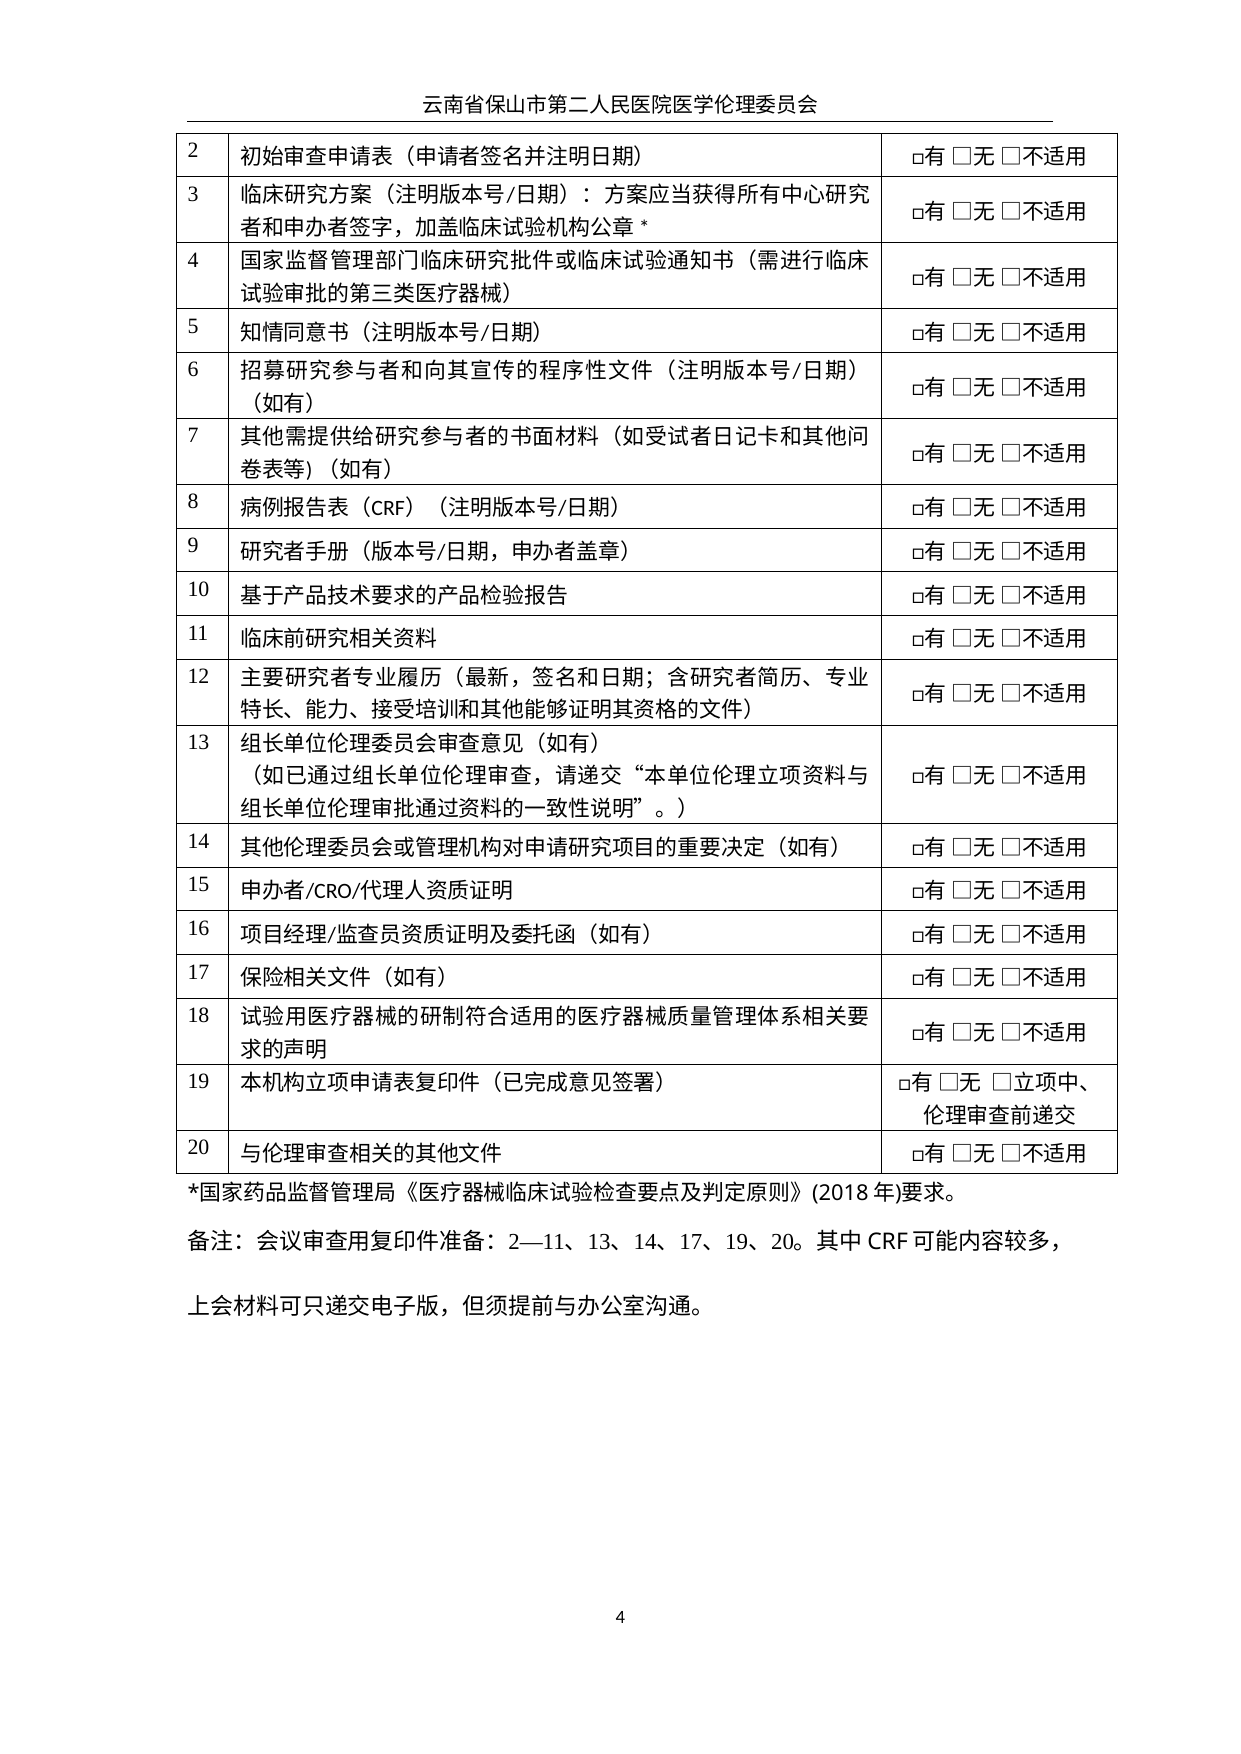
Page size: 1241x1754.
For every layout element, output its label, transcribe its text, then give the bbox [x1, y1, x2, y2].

table_cell 15 [177, 868, 228, 910]
table_cell □有 □无 □不适用 [882, 353, 1117, 418]
table_cell 其他需提供给研究参与者的书面材料（如受试者日记卡和其他问卷表等) （如有） [229, 419, 881, 484]
table_cell 4 [177, 243, 228, 308]
table_cell 保险相关文件（如有） [229, 955, 881, 998]
table_cell 2 [177, 134, 228, 176]
table_cell □有 □无 □不适用 [882, 309, 1117, 352]
table_cell 11 [177, 616, 228, 658]
text 备注：会议审查用复印件准备：2—11、13、14、17、19、20。其中CRF可能内容较多，上会材料可只递交电子版，但须提前与办公室沟通。 [187, 1207, 1053, 1337]
table_cell □有 □无 □不适用 [882, 529, 1117, 571]
table_cell 17 [177, 955, 228, 998]
table_cell □有 □无 □不适用 [882, 177, 1117, 242]
table_cell 6 [177, 353, 228, 418]
table_cell 组长单位伦理委员会审查意见（如有） （如已通过组长单位伦理审查，请递交“本单位伦理立项资料与组长单位伦理审批通过资料的一致性说明”。） [229, 726, 881, 823]
table_cell 其他伦理委员会或管理机构对申请研究项目的重要决定（如有） [229, 824, 881, 867]
table_cell 18 [177, 999, 228, 1064]
table_cell □有 □无 □不适用 [882, 243, 1117, 308]
table_cell □有 □无 □不适用 [882, 868, 1117, 910]
table_cell □有 □无 □不适用 [882, 824, 1117, 867]
table_cell 初始审查申请表（申请者签名并注明日期） [229, 134, 881, 176]
table_cell □有 □无 □不适用 [882, 616, 1117, 658]
table_cell □有 □无 □不适用 [882, 660, 1117, 724]
table_cell 研究者手册（版本号/日期，申办者盖章） [229, 529, 881, 571]
table_cell □有 □无 □不适用 [882, 911, 1117, 954]
table_cell 主要研究者专业履历（最新，签名和日期；含研究者简历、专业特长、能力、接受培训和其他能够证明其资格的文件） [229, 660, 881, 724]
table_cell 项目经理/监查员资质证明及委托函（如有） [229, 911, 881, 954]
table_cell □有 □无 □立项中、伦理审查前递交 [882, 1065, 1117, 1130]
table_cell □有 □无 □不适用 [882, 1131, 1117, 1173]
table_cell □有 □无 □不适用 [882, 485, 1117, 527]
table_cell 14 [177, 824, 228, 867]
table_cell 7 [177, 419, 228, 484]
table_cell 5 [177, 309, 228, 352]
table_cell 临床前研究相关资料 [229, 616, 881, 658]
table_cell 9 [177, 529, 228, 571]
text *国家药品监督管理局《医疗器械临床试验检查要点及判定原则》(2018年)要求。 [187, 1174, 1053, 1207]
table_cell 8 [177, 485, 228, 527]
table_cell 12 [177, 660, 228, 724]
table_cell 基于产品技术要求的产品检验报告 [229, 572, 881, 615]
table_cell 本机构立项申请表复印件（已完成意见签署） [229, 1065, 881, 1130]
table_cell 招募研究参与者和向其宣传的程序性文件（注明版本号/日期）（如有） [229, 353, 881, 418]
table_cell 申办者/CRO/代理人资质证明 [229, 868, 881, 910]
table_cell 病例报告表（CRF）（注明版本号/日期） [229, 485, 881, 527]
table_cell □有 □无 □不适用 [882, 134, 1117, 176]
table_cell 13 [177, 726, 228, 823]
table_cell 临床研究方案（注明版本号/日期）：方案应当获得所有中心研究者和申办者签字，加盖临床试验机构公章 * [229, 177, 881, 242]
table_cell 试验用医疗器械的研制符合适用的医疗器械质量管理体系相关要求的声明 [229, 999, 881, 1064]
table_cell 与伦理审查相关的其他文件 [229, 1131, 881, 1173]
table_cell 19 [177, 1065, 228, 1130]
table_cell □有 □无 □不适用 [882, 572, 1117, 615]
table_cell □有 □无 □不适用 [882, 419, 1117, 484]
table_cell 16 [177, 911, 228, 954]
table_cell 10 [177, 572, 228, 615]
table_cell 国家监督管理部门临床研究批件或临床试验通知书（需进行临床试验审批的第三类医疗器械） [229, 243, 881, 308]
table_cell □有 □无 □不适用 [882, 999, 1117, 1064]
table_cell 3 [177, 177, 228, 242]
table_cell 20 [177, 1131, 228, 1173]
table_cell □有 □无 □不适用 [882, 955, 1117, 998]
table_cell 知情同意书（注明版本号/日期） [229, 309, 881, 352]
table_cell □有 □无 □不适用 [882, 726, 1117, 823]
